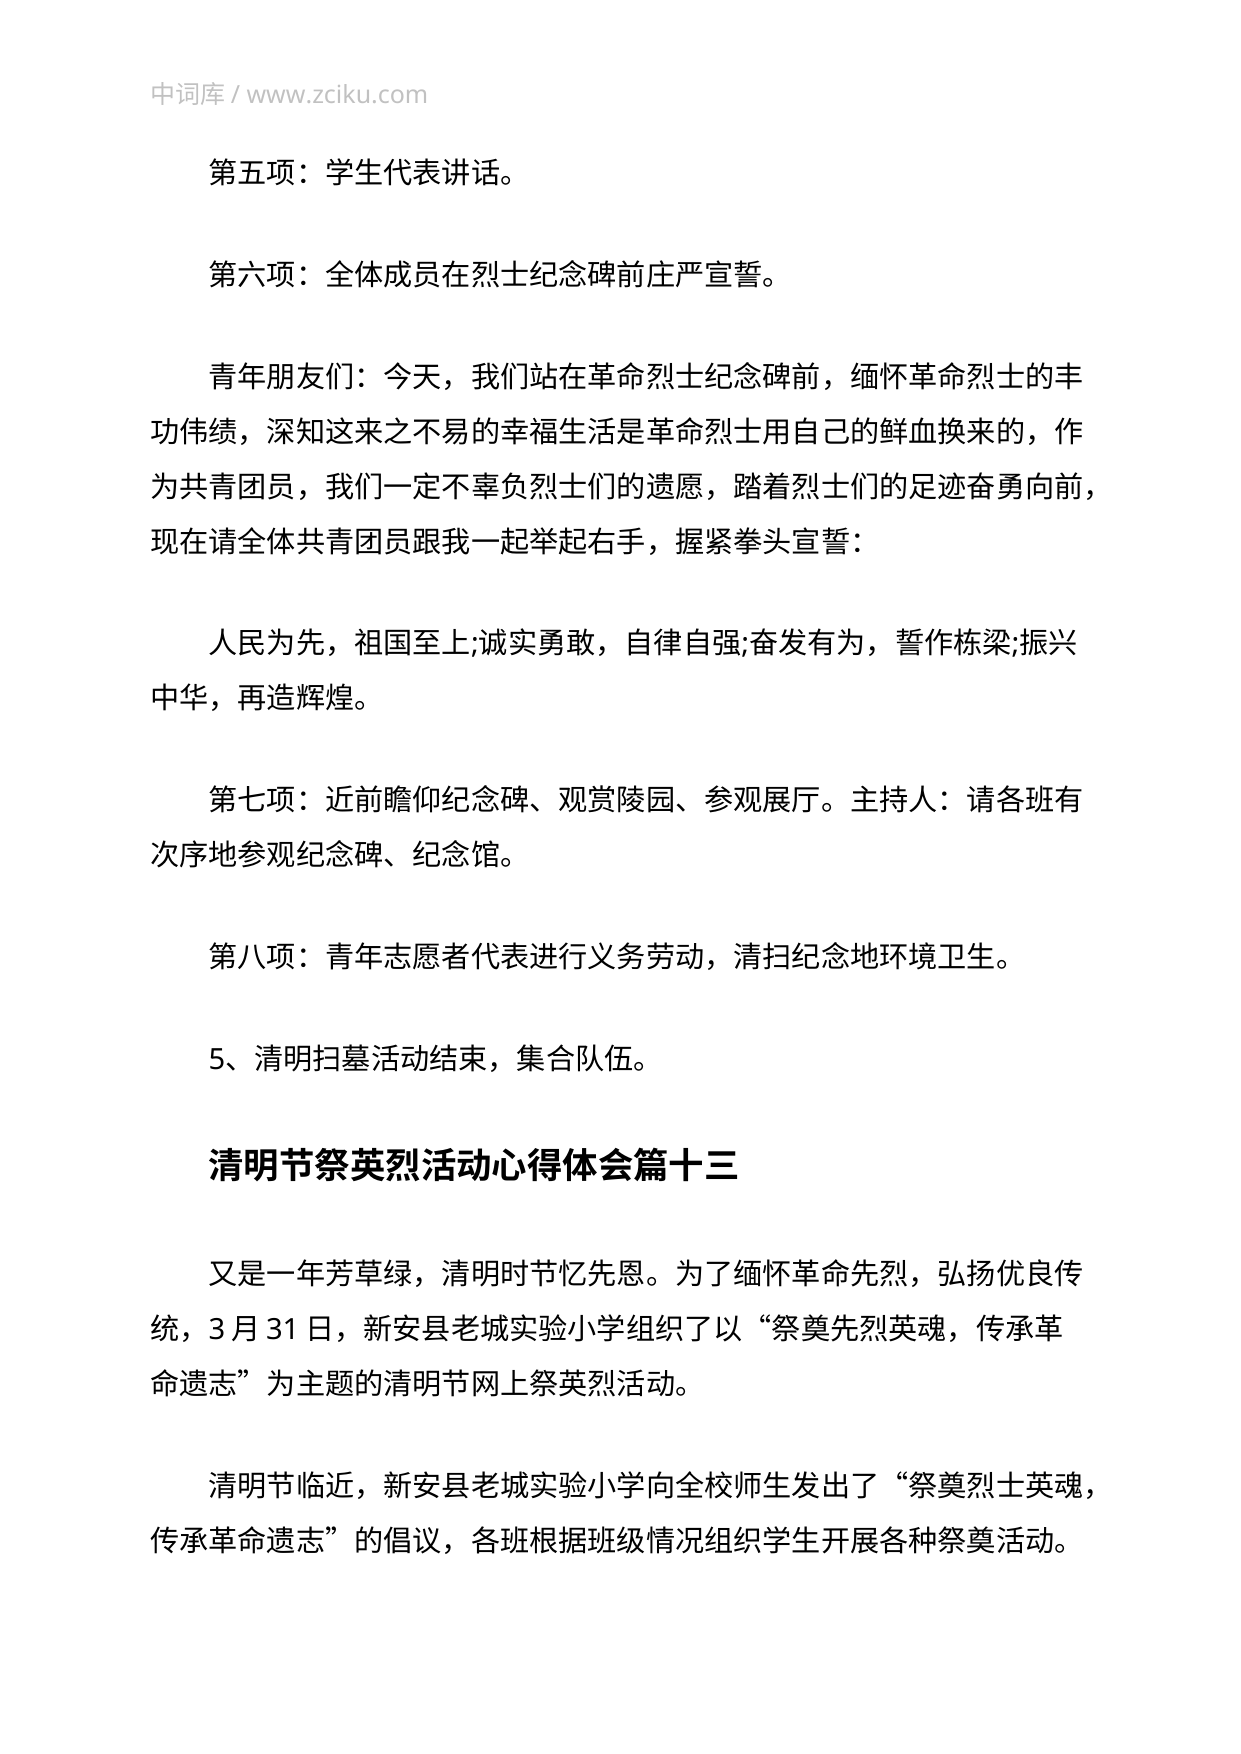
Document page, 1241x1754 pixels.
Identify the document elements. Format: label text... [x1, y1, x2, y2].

text 第五项：学生代表讲话。 [150, 150, 1090, 192]
text 青年朋友们：今天，我们站在革命烈士纪念碑前，缅怀革命烈士的丰功伟绩，深知这来之不易的幸福生活是革命烈士用自己的鲜血换来的，作为共青团员，我们一定不辜负烈士们的遗愿，踏着烈士们的足迹奋勇向前，现在请全体共青团员跟我一起举起右手，握紧拳头宣誓： [150, 353, 1090, 561]
text 第八项：青年志愿者代表进行义务劳动，清扫纪念地环境卫生。 [150, 933, 1090, 976]
text 人民为先，祖国至上;诚实勇敢，自律自强;奋发有为，誓作栋梁;振兴中华，再造辉煌。 [150, 620, 1090, 717]
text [150, 1462, 1090, 1559]
text 5、清明扫墓活动结束，集合队伍。 [150, 1035, 1090, 1078]
text 清明节祭英烈活动心得体会篇十三 [150, 1137, 1090, 1188]
text 又是一年芳草绿，清明时节忆先恩。为了缅怀革命先烈，弘扬优良传统，3月31日，新安县老城实验小学组织了以“祭奠先烈英魂，传承革命遗志”为主题的清明节网上祭英烈活动。 [150, 1251, 1090, 1403]
text 第六项：全体成员在烈士纪念碑前庄严宣誓。 [150, 252, 1090, 294]
text 第七项：近前瞻仰纪念碑、观赏陵园、参观展厅。主持人：请各班有次序地参观纪念碑、纪念馆。 [150, 777, 1090, 874]
